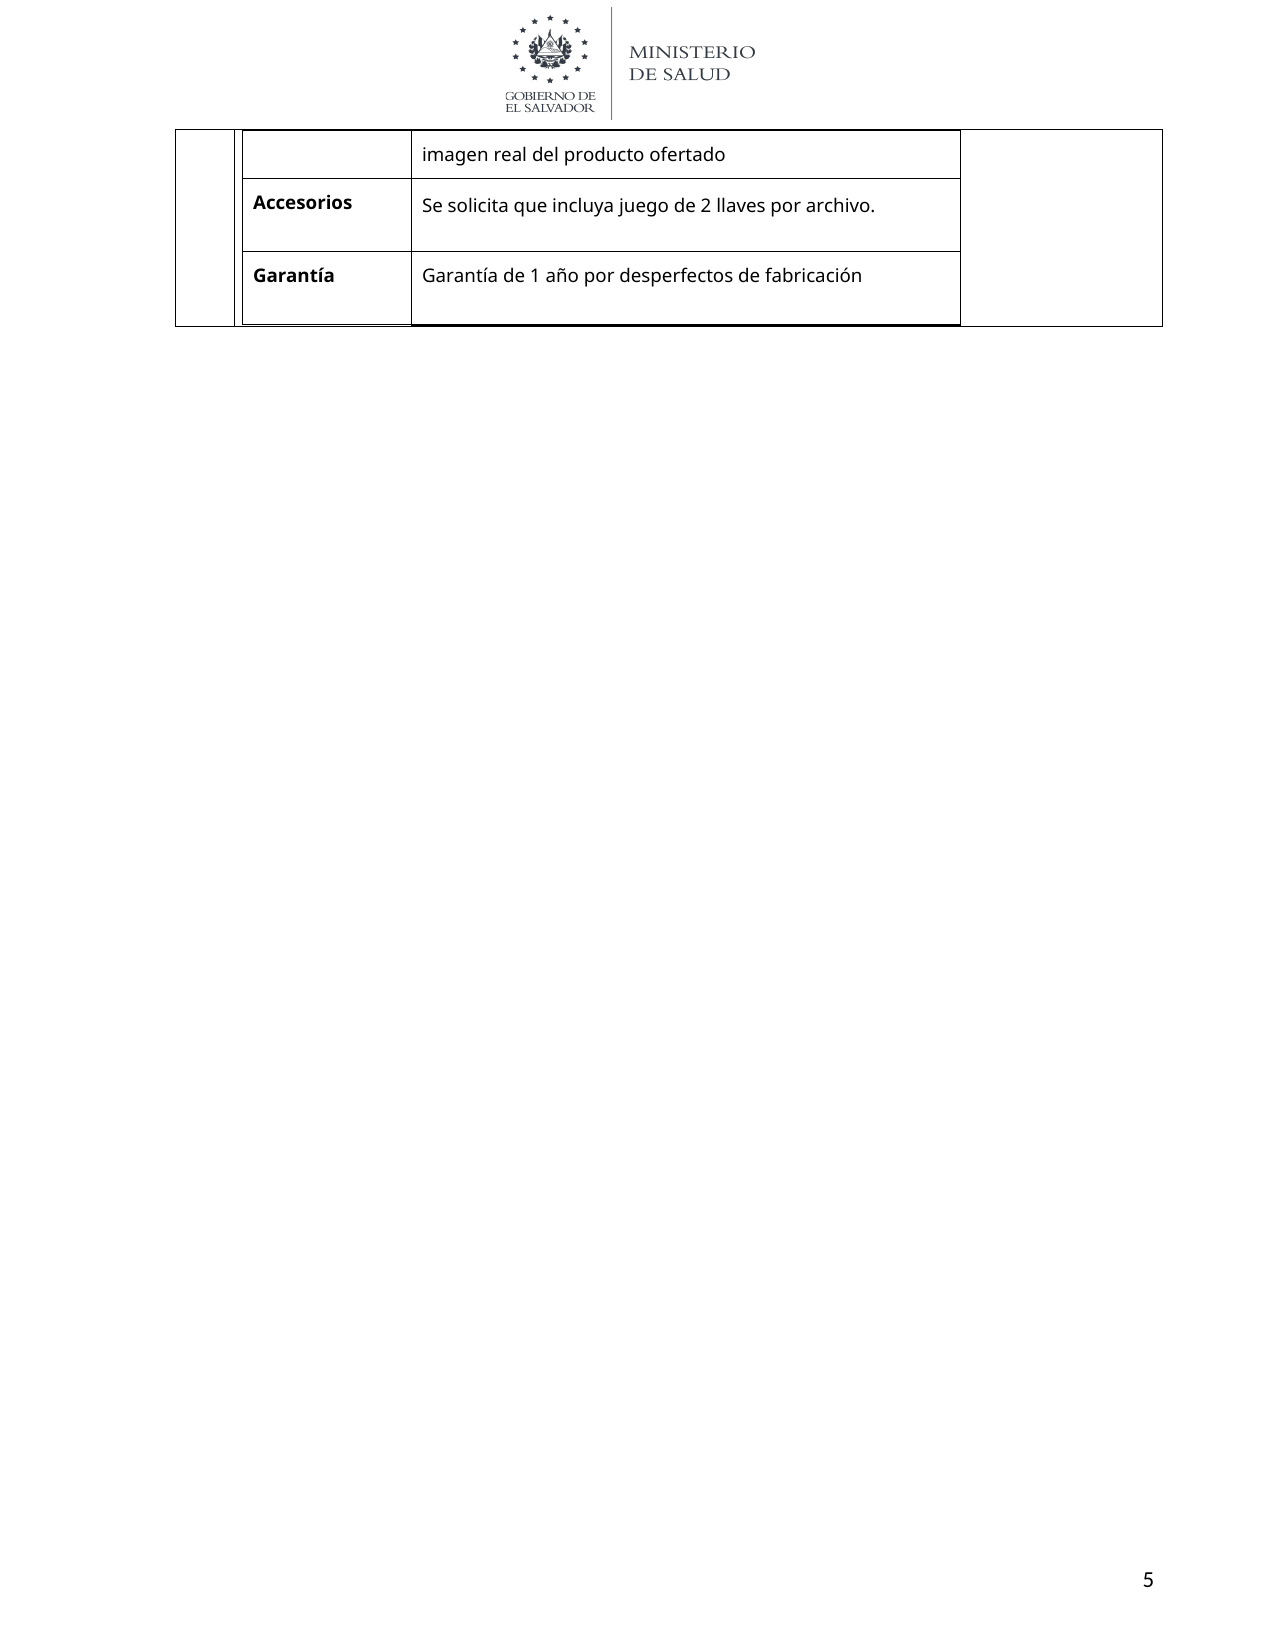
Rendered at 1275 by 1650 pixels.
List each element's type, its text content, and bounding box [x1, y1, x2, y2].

table_cell ARCHIVADOR VERTICAL METÁLICO DE 4 GAVETAS [412, 252, 960, 324]
table_cell 2 [176, 130, 234, 326]
table_cell ARCHIVADOR VERTICAL METÁLICO DE 4 GAVETAS [235, 130, 411, 326]
picture [505, 7, 756, 120]
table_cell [961, 130, 1162, 326]
table_cell ARCHIVADOR VERTICAL METÁLICO DE 4 GAVETAS [412, 131, 960, 178]
table_cell ARCHIVADOR VERTICAL METÁLICO DE 4 GAVETAS [412, 179, 960, 251]
